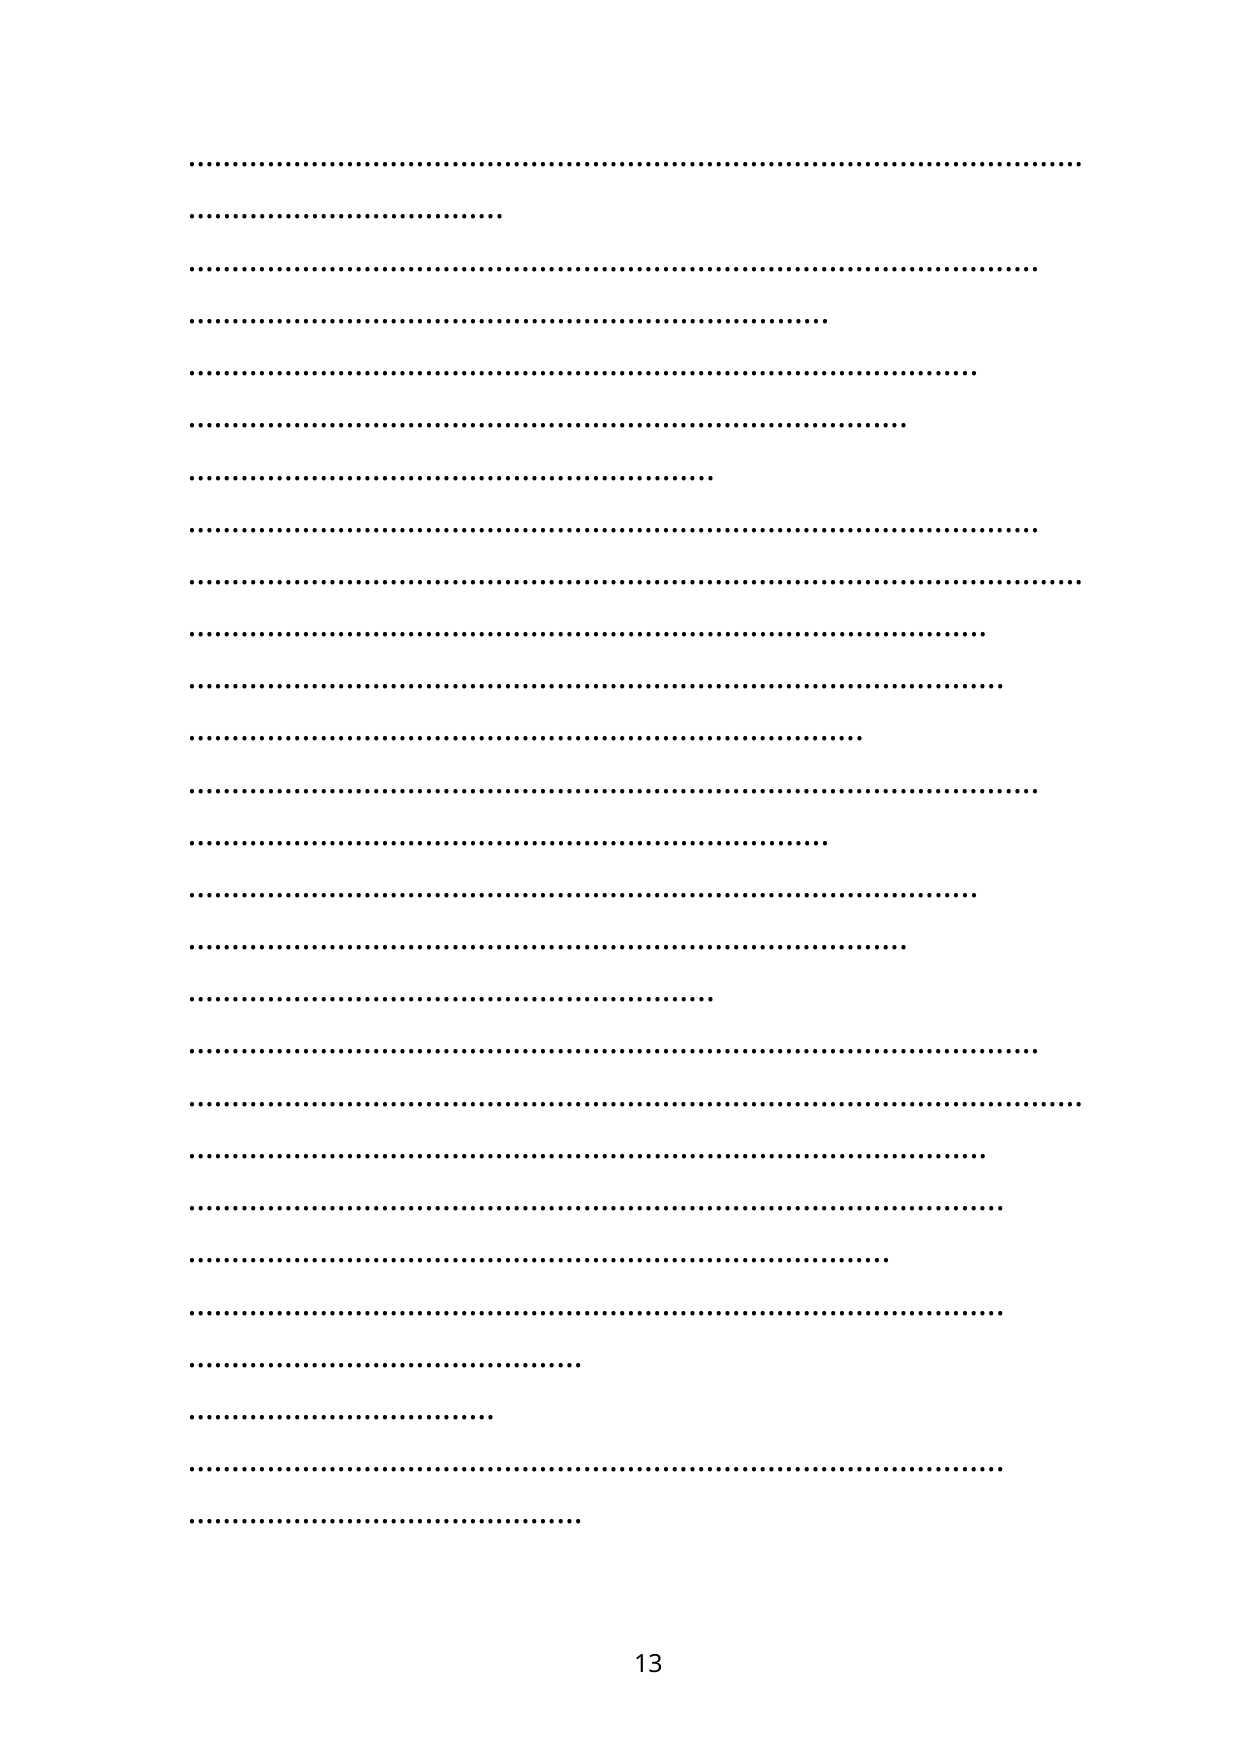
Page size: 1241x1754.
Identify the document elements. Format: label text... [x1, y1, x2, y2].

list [187, 131, 1109, 1377]
list ……………………………..…………………………………………………………….…………………..……………………………………… [187, 1384, 1109, 1533]
